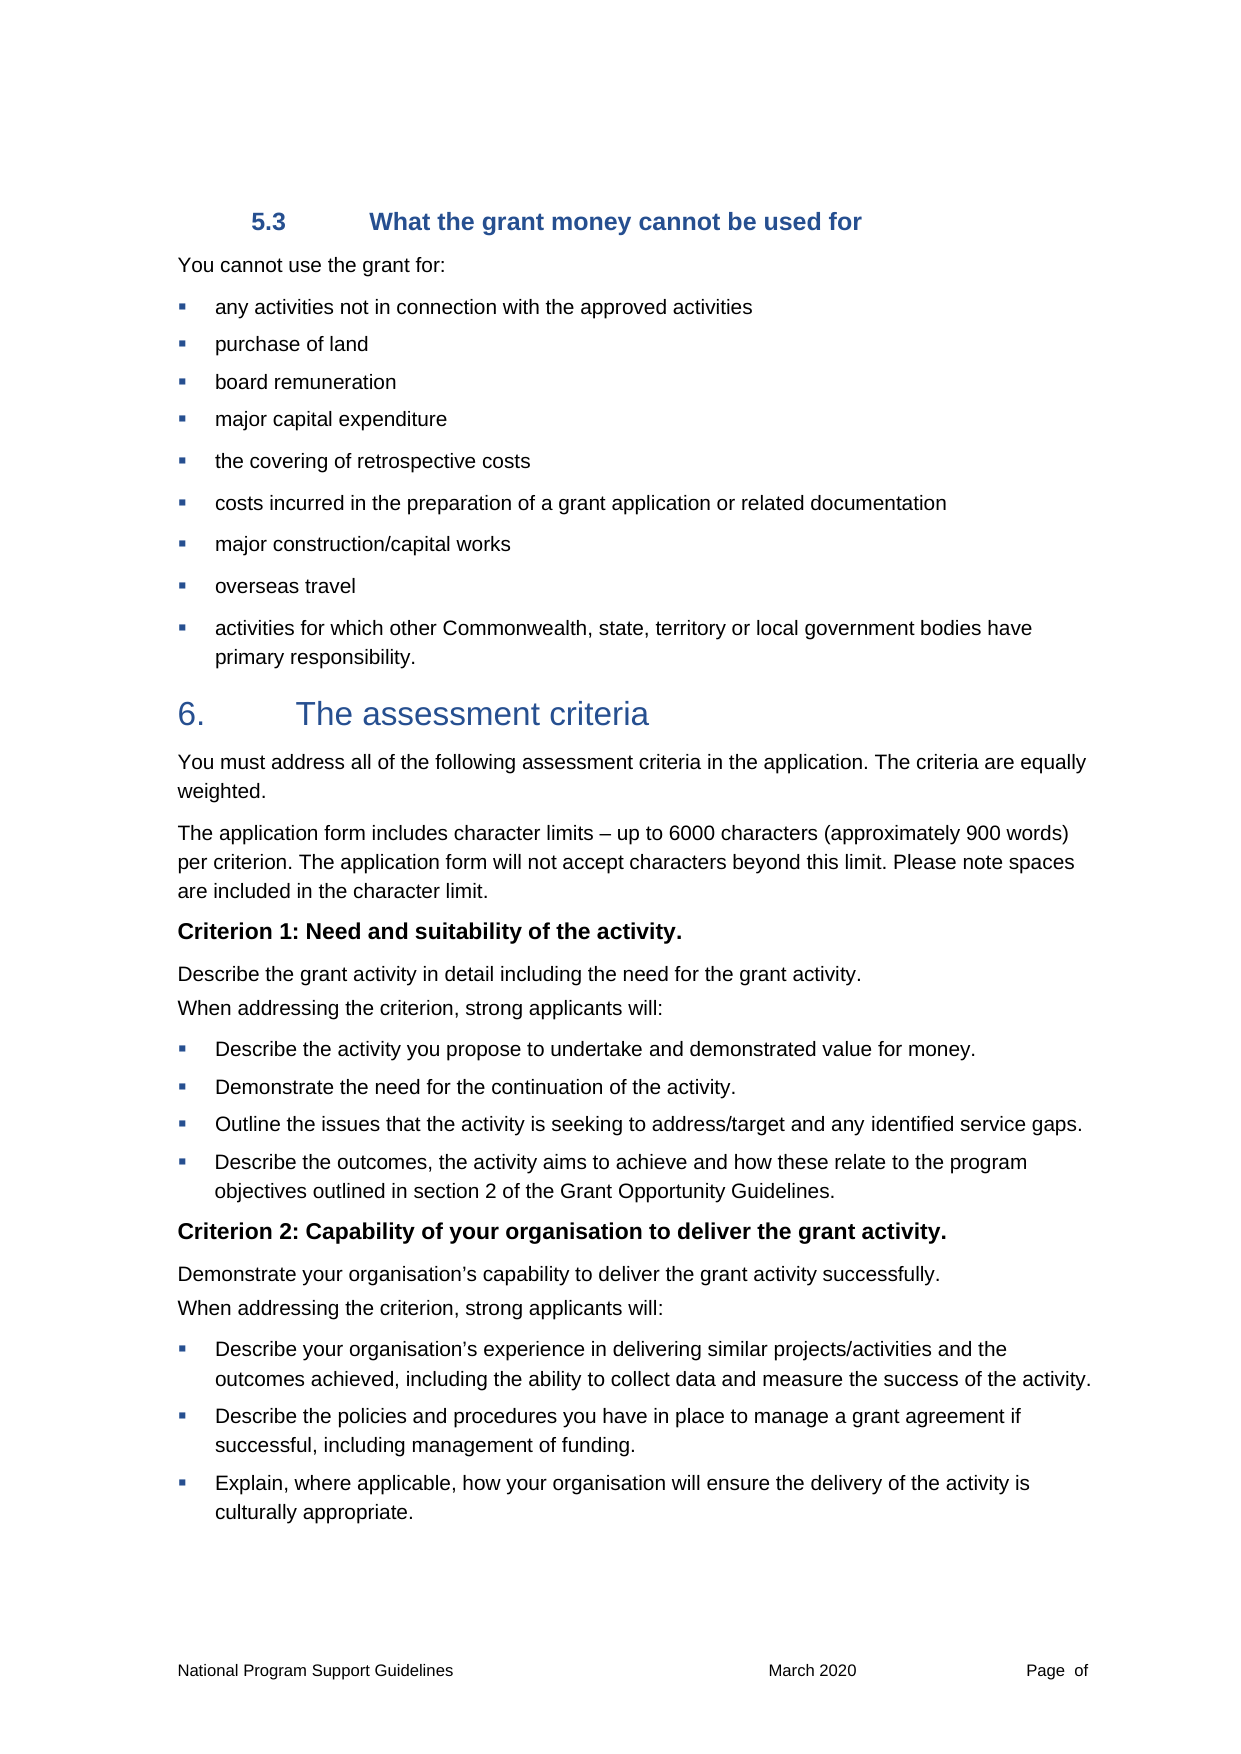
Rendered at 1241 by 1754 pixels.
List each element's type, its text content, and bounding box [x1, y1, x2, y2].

list overseas travel [177, 568, 1092, 598]
text When addressing the criterion, strong applicants will: [177, 990, 1092, 1019]
list the covering of retrospective costs [177, 443, 1092, 473]
list major construction/capital works [177, 527, 1092, 556]
list Demonstrate the need for the continuation of the activity. [177, 1069, 1092, 1099]
list purchase of land [177, 327, 1092, 356]
list Describe the activity you propose to undertake and demonstrated value for money. [177, 1032, 1092, 1061]
list Describe the policies and procedures you have in place to manage a grant agreement if successful, including management of funding. [177, 1399, 1092, 1457]
list major capital expenditure [177, 402, 1092, 431]
text Describe the grant activity in detail including the need for the grant activity. [177, 957, 1092, 986]
text You must address all of the following assessment criteria in the application. The criteria are equally weighted. [177, 744, 1092, 803]
subtitle What the grant money cannot be used for [251, 206, 1092, 235]
list Describe the outcomes, the activity aims to achieve and how these relate to the program objectives outlined in section 2 of the Grant Opportunity Guidelines. [177, 1144, 1092, 1203]
list Describe your organisation’s experience in delivering similar projects/activities and the outcomes achieved, including the ability to collect data and measure the success of the activity. [177, 1332, 1092, 1390]
list Outline the issues that the activity is seeking to address/target and any identified service gaps. [177, 1107, 1092, 1136]
list Explain, where applicable, how your organisation will ensure the delivery of the activity is culturally appropriate. [177, 1465, 1092, 1524]
text You cannot use the grant for: [177, 248, 1092, 277]
subtitle The assessment criteria [177, 693, 1092, 732]
text Criterion 1: Need and suitability of the activity. [177, 915, 1092, 944]
text When addressing the criterion, strong applicants will: [177, 1290, 1092, 1319]
text Criterion 2: Capability of your organisation to deliver the grant activity. [177, 1215, 1092, 1244]
text Demonstrate your organisation’s capability to deliver the grant activity successfully. [177, 1257, 1092, 1286]
text The application form includes character limits – up to 6000 characters (approximately 900 words) per criterion. The application form will not accept characters beyond this limit. Please note spaces are included in the character limit. [177, 815, 1092, 903]
list any activities not in connection with the approved activities [177, 289, 1092, 318]
list activities for which other Commonwealth, state, territory or local government bodies have primary responsibility. [177, 610, 1092, 668]
list board remuneration [177, 364, 1092, 393]
list costs incurred in the preparation of a grant application or related documentation [177, 485, 1092, 514]
